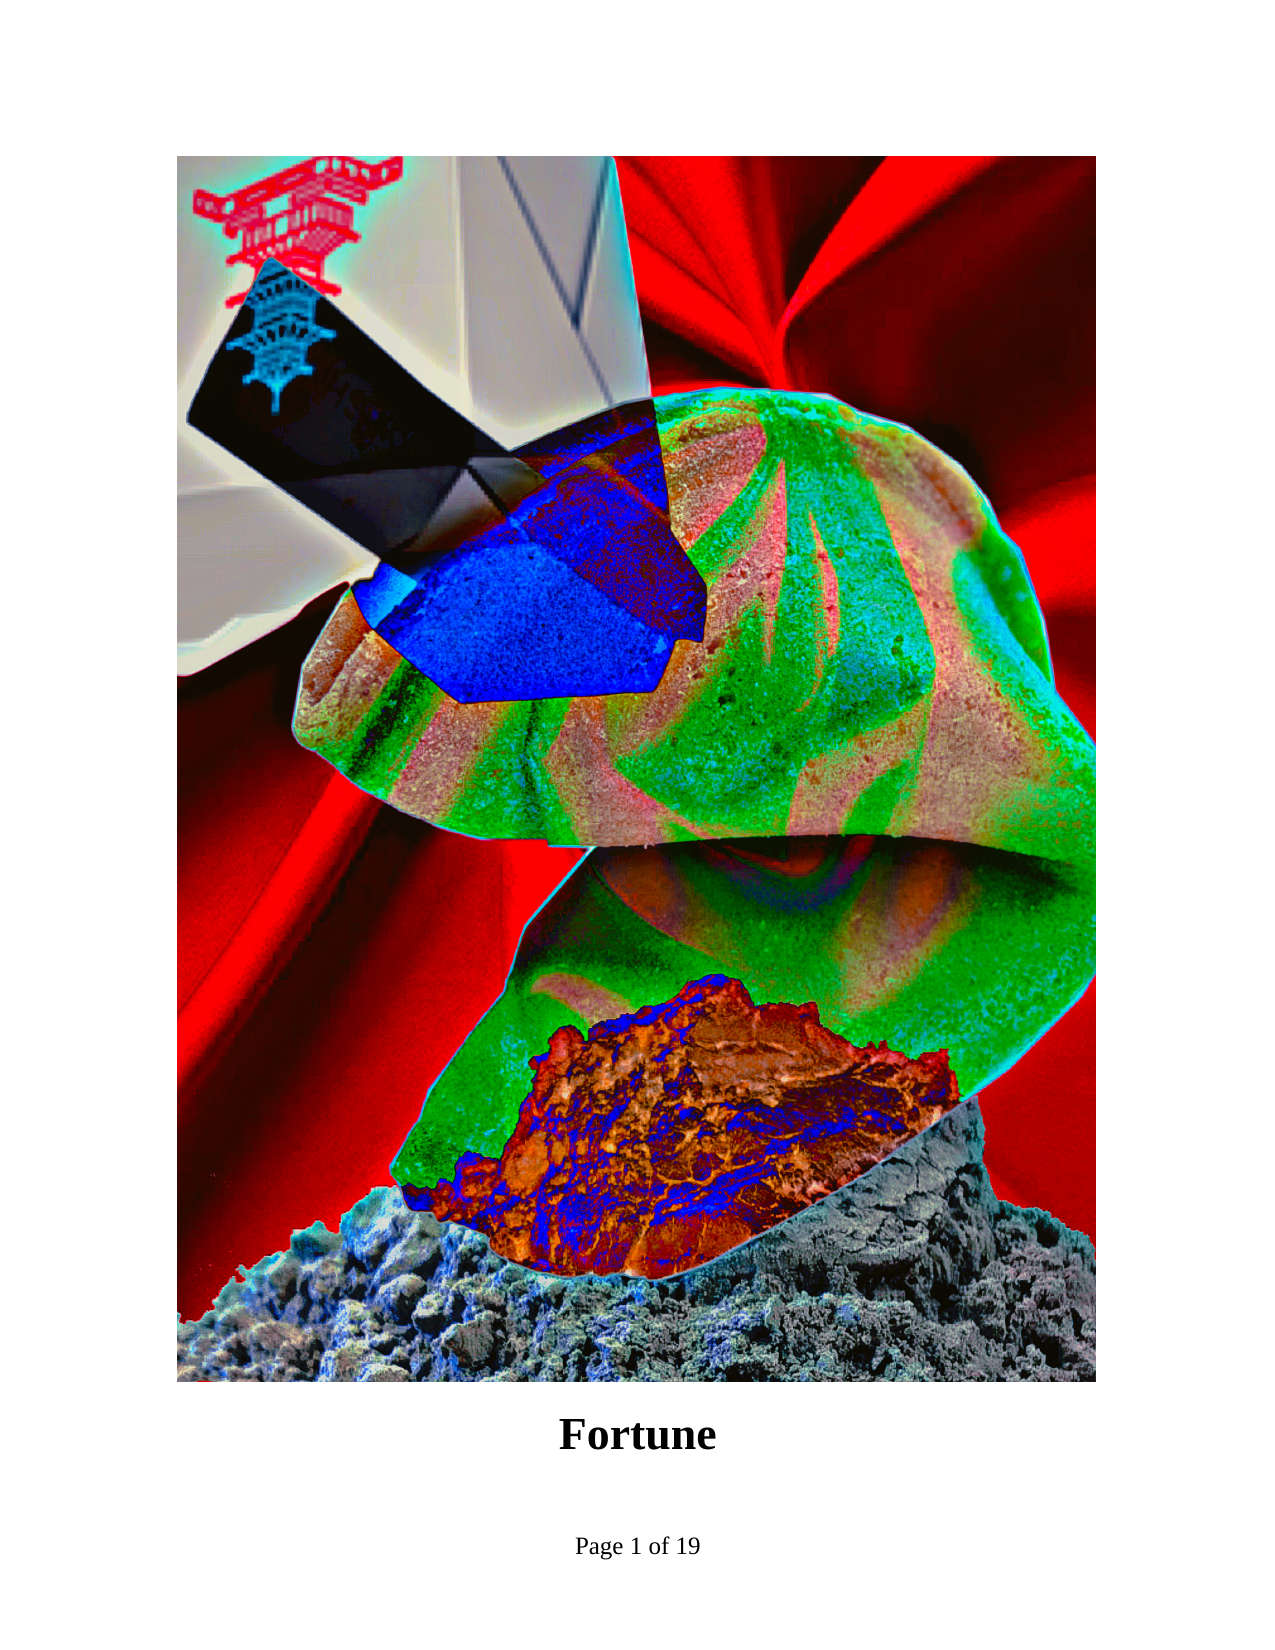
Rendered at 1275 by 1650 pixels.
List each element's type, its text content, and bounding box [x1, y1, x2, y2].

picture [177, 156, 1096, 1382]
